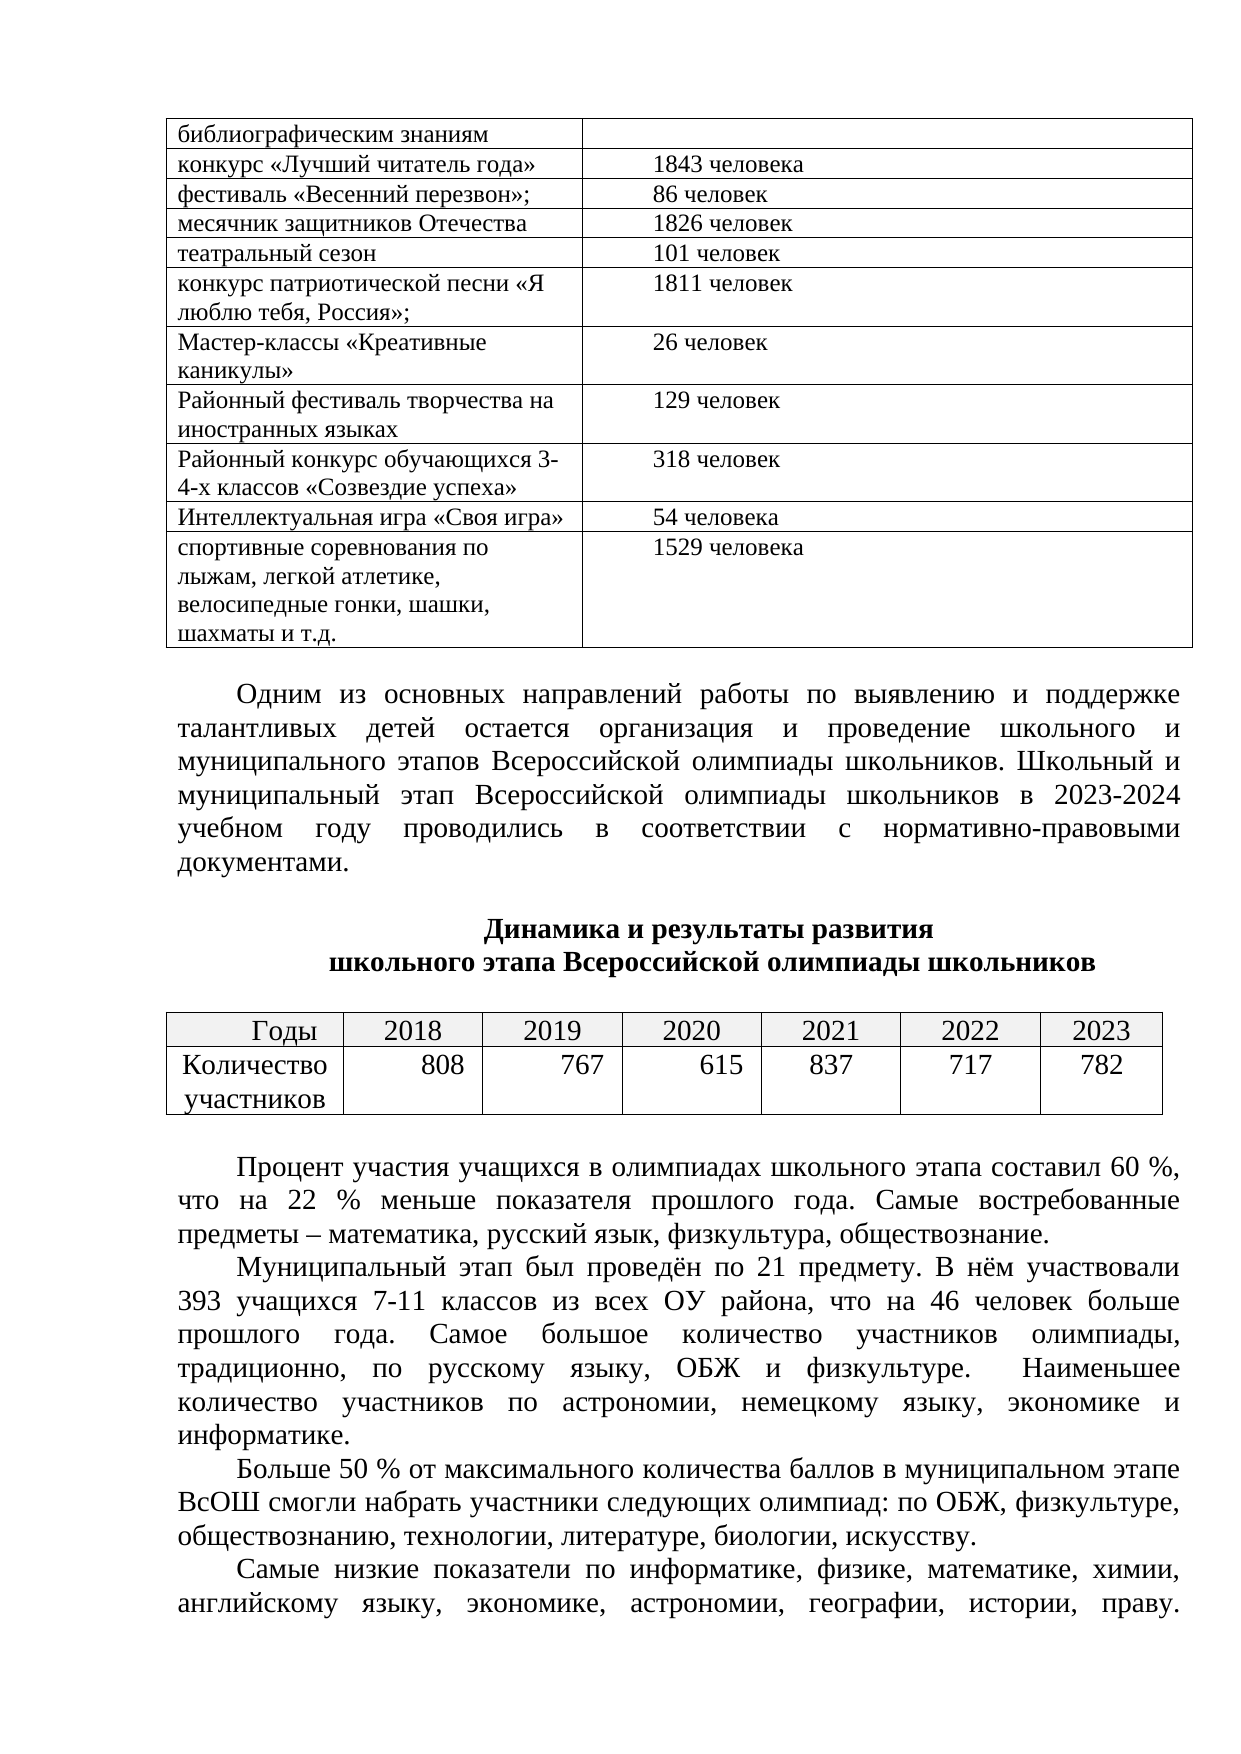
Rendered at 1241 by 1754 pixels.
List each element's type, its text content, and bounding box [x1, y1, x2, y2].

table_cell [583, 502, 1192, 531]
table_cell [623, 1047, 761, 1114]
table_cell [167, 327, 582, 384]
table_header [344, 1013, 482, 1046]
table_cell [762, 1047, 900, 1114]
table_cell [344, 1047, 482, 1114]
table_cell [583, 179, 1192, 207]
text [177, 1551, 1181, 1618]
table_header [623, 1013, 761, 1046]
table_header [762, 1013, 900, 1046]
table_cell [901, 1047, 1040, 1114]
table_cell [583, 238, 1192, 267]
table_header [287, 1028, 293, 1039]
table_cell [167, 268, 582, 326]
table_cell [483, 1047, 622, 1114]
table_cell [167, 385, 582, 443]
text Муниципальный этап был проведён по 21 предмету. В нём участвовали 393 учащихся 7-11 классов из всех ОУ района, что на 46 человек больше прошлого года. Самое большое количество участников олимпиады, традиционно, по русскому языку, ОБЖ и физкультуре. Наименьшее количество участников по астрономии, немецкому языку, экономике и информатике. [177, 1249, 1181, 1451]
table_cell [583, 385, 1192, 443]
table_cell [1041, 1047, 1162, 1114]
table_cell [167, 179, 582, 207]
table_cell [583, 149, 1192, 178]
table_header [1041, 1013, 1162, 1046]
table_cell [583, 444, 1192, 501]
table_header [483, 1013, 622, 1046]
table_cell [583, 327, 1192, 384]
text Больше 50 % от максимального количества баллов в муниципальном этапе ВсОШ смогли набрать участники следующих олимпиад: по ОБЖ, физкультуре, обществознанию, технологии, литературе, биологии, искусству. [177, 1451, 1181, 1551]
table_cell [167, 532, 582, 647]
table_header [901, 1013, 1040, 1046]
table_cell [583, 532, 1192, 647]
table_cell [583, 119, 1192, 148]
text школьного этапа Всероссийской олимпиады школьников [177, 944, 1181, 978]
text Динамика и результаты развития [177, 911, 1181, 944]
text Процент участия учащихся в олимпиадах школьного этапа составил 60 %, что на 22 % меньше показателя прошлого года. Самые востребованные предметы – математика, русский язык, физкультура, обществознание. [177, 1149, 1181, 1249]
text Одним из основных направлений работы по выявлению и поддержке талантливых детей остается организация и проведение школьного и муниципального этапов Всероссийской олимпиады школьников. Школьный и муниципальный этап Всероссийской олимпиады школьников в 2023-2024 учебном году проводились в соответствии с нормативно-правовыми документами. [177, 676, 1181, 877]
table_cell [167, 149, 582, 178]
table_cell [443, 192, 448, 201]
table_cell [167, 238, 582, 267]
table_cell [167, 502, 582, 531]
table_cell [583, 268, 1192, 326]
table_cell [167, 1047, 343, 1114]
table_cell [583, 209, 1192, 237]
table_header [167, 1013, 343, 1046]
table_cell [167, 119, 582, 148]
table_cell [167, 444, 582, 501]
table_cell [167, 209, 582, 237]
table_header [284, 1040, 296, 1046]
